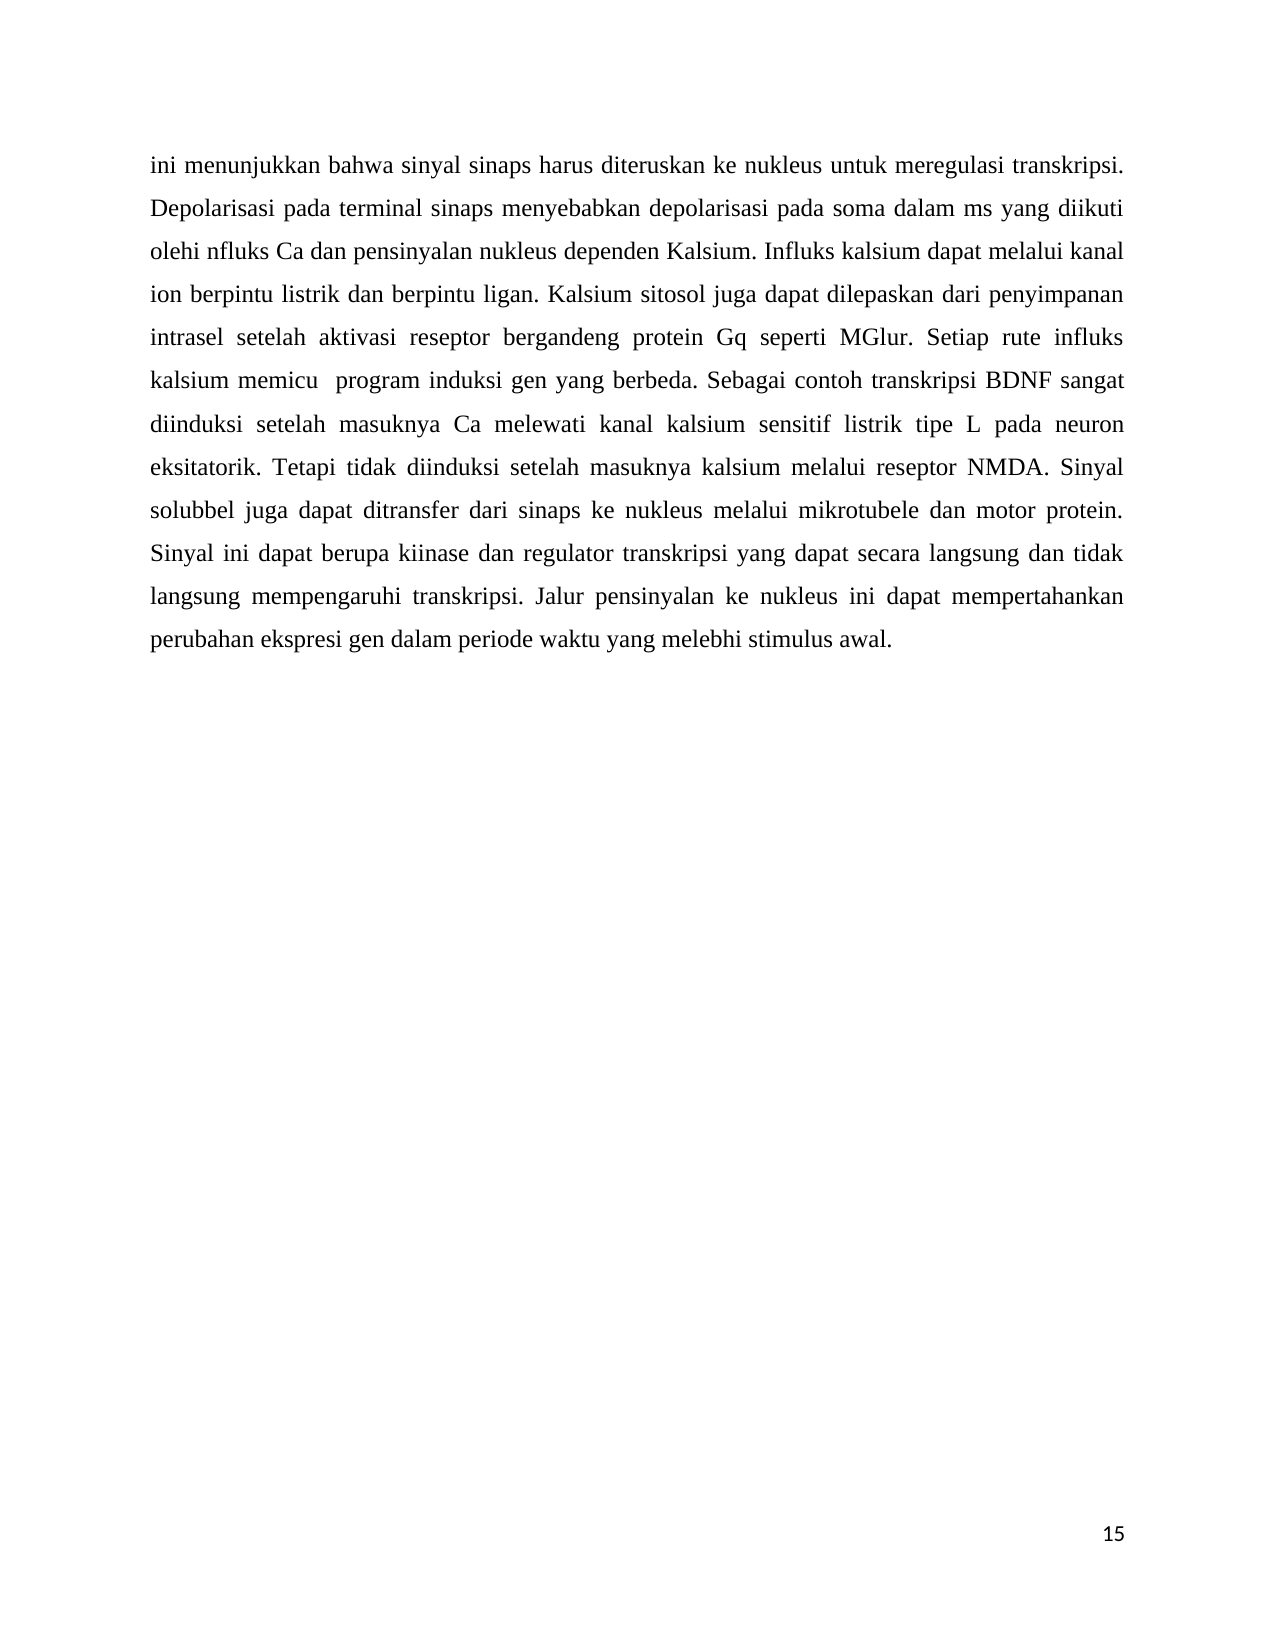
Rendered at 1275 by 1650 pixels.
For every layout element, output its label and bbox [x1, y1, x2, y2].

text [150, 150, 1125, 653]
